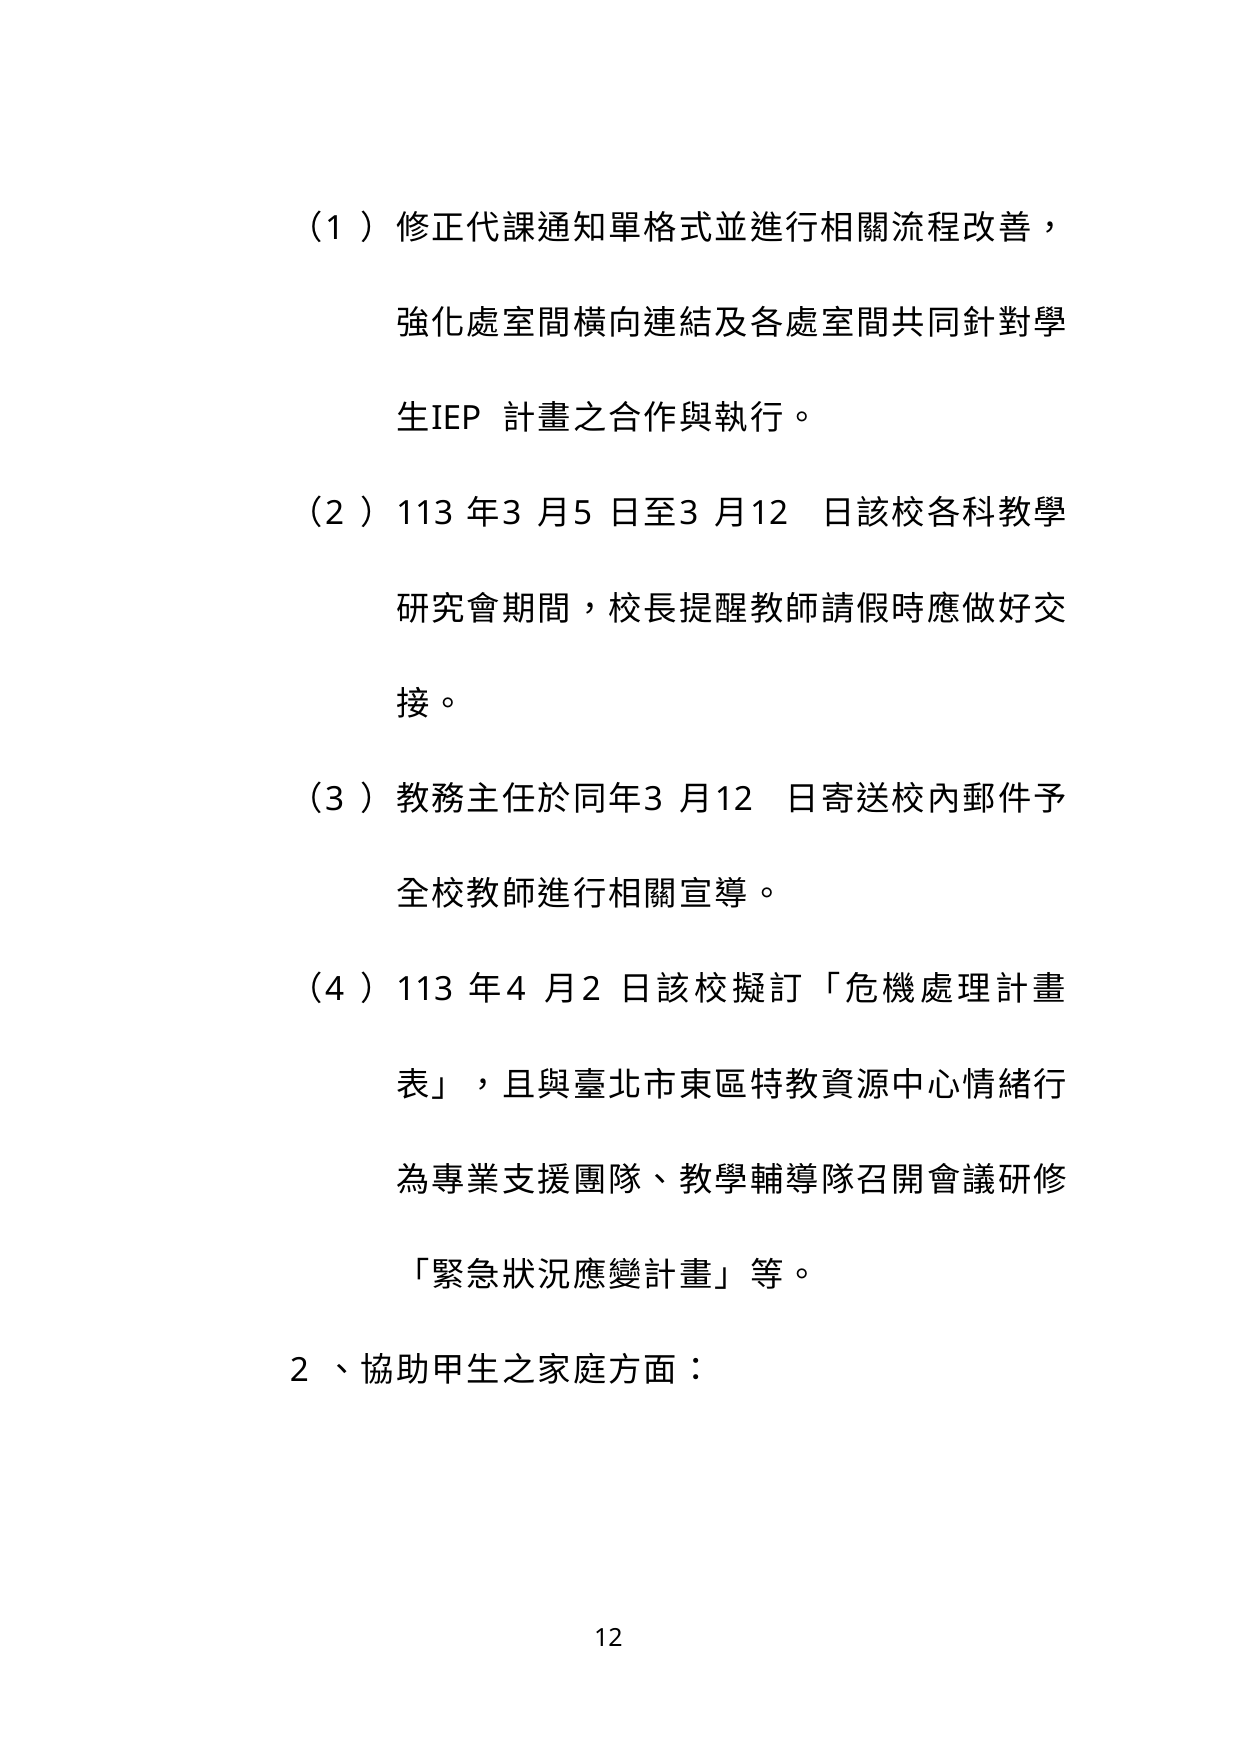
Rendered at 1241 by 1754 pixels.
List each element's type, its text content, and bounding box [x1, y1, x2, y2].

subtitle 113年4月2日該校擬訂「危機處理計畫表」，且與臺北市東區特教資源中心情緒行為專業支援團隊、教學輔導隊召開會議研修「緊急狀況應變計畫」等。 [272, 939, 1069, 1320]
subtitle 113年3月5日至3月12日該校各科教學研究會期間，校長提醒教師請假時應做好交接。 [272, 463, 1069, 748]
subtitle 修正代課通知單格式並進行相關流程改善，強化處室間橫向連結及各處室間共同針對學生IEP計畫之合作與執行。 [272, 177, 1069, 463]
subtitle 教務主任於同年3月12日寄送校內郵件予全校教師進行相關宣導。 [272, 748, 1069, 939]
subtitle 協助甲生之家庭方面： [266, 1320, 1069, 1415]
